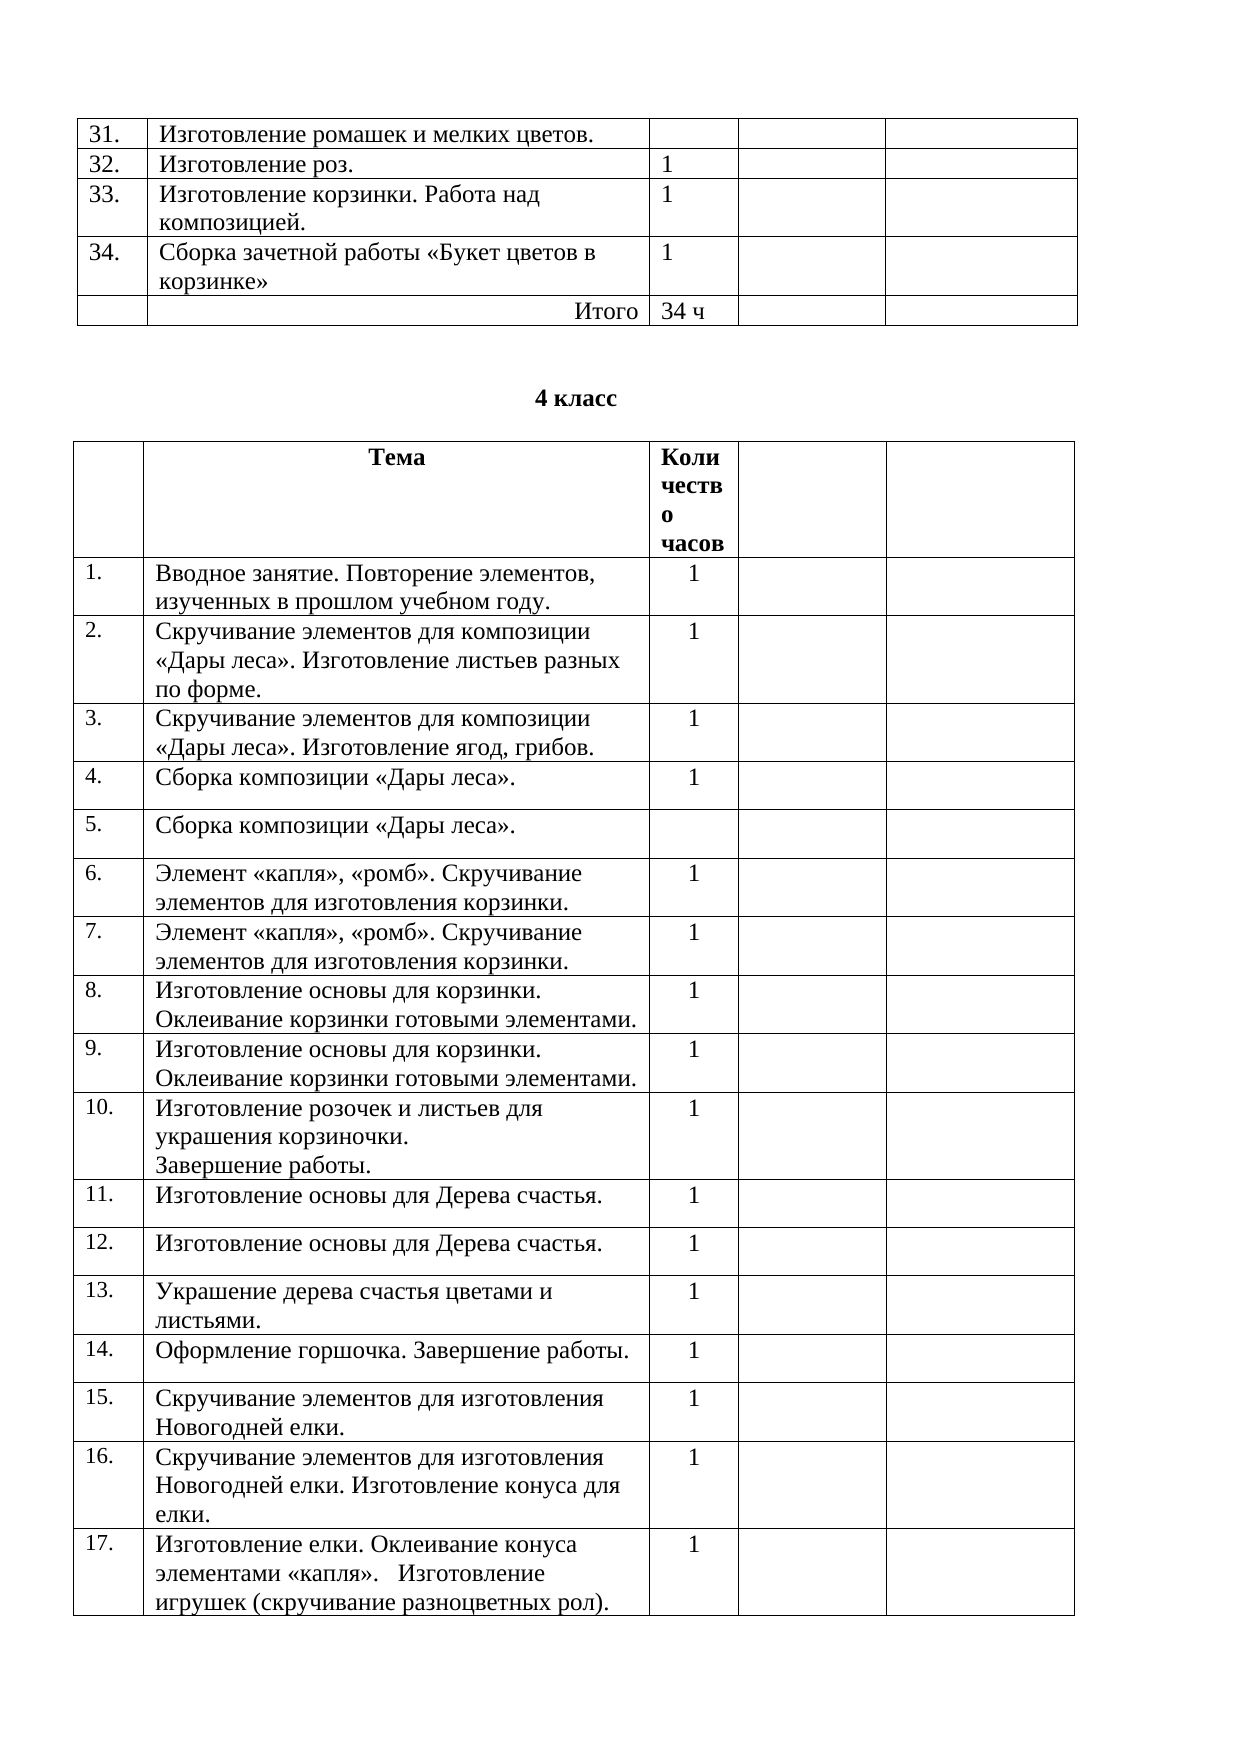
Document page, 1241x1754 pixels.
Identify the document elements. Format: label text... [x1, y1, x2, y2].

table_cell Изготовление корзинки. Работа над композицией. [148, 179, 649, 236]
table_cell [739, 149, 885, 178]
table_cell 1 [650, 1383, 738, 1441]
table_cell [74, 810, 143, 857]
table_cell [739, 1228, 886, 1275]
table_cell [887, 1180, 1074, 1227]
table_cell 1 [650, 704, 738, 761]
table_cell [887, 1529, 1074, 1615]
table_cell Скручивание элементов для композиции «Дары леса». Изготовление ягод, грибов. [144, 704, 649, 761]
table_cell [144, 1529, 649, 1615]
table_cell 1 [650, 762, 738, 809]
table_cell 1 [650, 1442, 738, 1528]
table_header [887, 442, 1074, 557]
table_cell [74, 1383, 143, 1441]
table_cell 1 [650, 149, 738, 178]
table_cell [74, 558, 143, 615]
table_cell [739, 1442, 886, 1528]
table_cell [739, 917, 886, 974]
table_cell [887, 1442, 1074, 1528]
table_cell [739, 1529, 886, 1615]
table_cell [739, 119, 885, 148]
table_cell 1 [650, 1093, 738, 1179]
table_cell [739, 810, 886, 857]
table_cell 1 [650, 179, 738, 236]
table_cell [887, 1034, 1074, 1092]
table_cell Изготовление основы для Дерева счастья. [144, 1180, 649, 1227]
table_cell [887, 1228, 1074, 1275]
table_cell [74, 1529, 143, 1615]
table_cell [739, 296, 885, 324]
table_cell [78, 119, 147, 148]
table_cell [74, 704, 143, 761]
table_cell [886, 149, 1077, 178]
table_cell Изготовление розочек и листьев для украшения корзиночки. Завершение работы. [144, 1093, 649, 1179]
table_cell [739, 1335, 886, 1382]
table_cell 1 [650, 917, 738, 974]
table_cell [739, 558, 886, 615]
table_cell [887, 616, 1074, 702]
table_cell 1 [650, 237, 738, 295]
table_cell [887, 810, 1074, 857]
table_cell Изготовление роз. [148, 149, 649, 178]
table_cell [74, 1228, 143, 1275]
table_cell [886, 296, 1077, 324]
table_cell Сборка композиции «Дары леса». [144, 762, 649, 809]
table_cell [78, 237, 147, 295]
table_cell [739, 1093, 886, 1179]
table_cell [887, 917, 1074, 974]
table_cell [887, 1093, 1074, 1179]
table_cell 1 [650, 976, 738, 1033]
table_cell [650, 119, 738, 148]
table_cell Скручивание элементов для композиции «Дары леса». Изготовление листьев разных по форме. [144, 616, 649, 702]
table_cell [886, 119, 1077, 148]
table_cell [78, 296, 147, 324]
table_cell Элемент «капля», «ромб». Скручивание элементов для изготовления корзинки. [144, 917, 649, 974]
table_header [739, 442, 886, 557]
table_cell Изготовление основы для корзинки. Оклеивание корзинки готовыми элементами. [144, 976, 649, 1033]
table_cell [887, 558, 1074, 615]
table_cell [74, 616, 143, 702]
table_cell Вводное занятие. Повторение элементов, изученных в прошлом учебном году. [144, 558, 649, 615]
table_cell 34 ч [650, 296, 738, 324]
table_cell [887, 859, 1074, 916]
table_cell [739, 704, 886, 761]
table_cell [739, 616, 886, 702]
table_cell [739, 179, 885, 236]
table_cell Сборка зачетной работы «Букет цветов в корзинке» [148, 237, 649, 295]
table_cell 1 [650, 616, 738, 702]
table_cell Изготовление основы для Дерева счастья. [144, 1228, 649, 1275]
table_cell [739, 1276, 886, 1334]
table_cell [887, 704, 1074, 761]
table_cell [739, 762, 886, 809]
table_cell [887, 1335, 1074, 1382]
table_cell [739, 1180, 886, 1227]
table_cell [886, 179, 1077, 236]
table_cell [739, 1383, 886, 1441]
table_cell [739, 1034, 886, 1092]
table_cell 1 [650, 1276, 738, 1334]
table_cell Итого [148, 296, 649, 324]
table_cell Сборка композиции «Дары леса». [144, 810, 649, 857]
table_cell Элемент «капля», «ромб». Скручивание элементов для изготовления корзинки. [144, 859, 649, 916]
table_header Количество часов [650, 442, 738, 557]
table_cell [74, 1442, 143, 1528]
table_cell [74, 1276, 143, 1334]
table_cell [739, 237, 885, 295]
table_cell 1 [650, 1180, 738, 1227]
table_cell [887, 1383, 1074, 1441]
table_header Тема [144, 442, 649, 557]
table_cell Оформление горшочка. Завершение работы. [144, 1335, 649, 1382]
table_header [74, 442, 143, 557]
table_cell [74, 917, 143, 974]
table_cell [886, 237, 1077, 295]
table_cell [887, 976, 1074, 1033]
table_cell Скручивание элементов для изготовления Новогодней елки. Изготовление конуса для елки. [144, 1442, 649, 1528]
table_cell [650, 810, 738, 857]
table_cell [739, 859, 886, 916]
table_cell 1 [650, 1228, 738, 1275]
table_cell [74, 762, 143, 809]
table_cell 1 [650, 859, 738, 916]
table_cell [887, 762, 1074, 809]
table_cell [74, 976, 143, 1033]
table_cell [74, 1180, 143, 1227]
table_cell [74, 1093, 143, 1179]
table_cell 1 [650, 1335, 738, 1382]
text 4 класс [88, 383, 1063, 412]
table_cell [74, 1335, 143, 1382]
table_cell 1 [650, 1529, 738, 1615]
table_cell 1 [650, 1034, 738, 1092]
table_cell [74, 1034, 143, 1092]
table_cell Изготовление основы для корзинки. Оклеивание корзинки готовыми элементами. [144, 1034, 649, 1092]
table_cell [887, 1276, 1074, 1334]
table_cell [148, 119, 649, 148]
table_cell [739, 976, 886, 1033]
table_cell Украшение дерева счастья цветами и листьями. [144, 1276, 649, 1334]
table_cell [78, 179, 147, 236]
table_cell [78, 149, 147, 178]
table_cell Скручивание элементов для изготовления Новогодней елки. [144, 1383, 649, 1441]
table_cell 1 [650, 558, 738, 615]
table_cell [74, 859, 143, 916]
